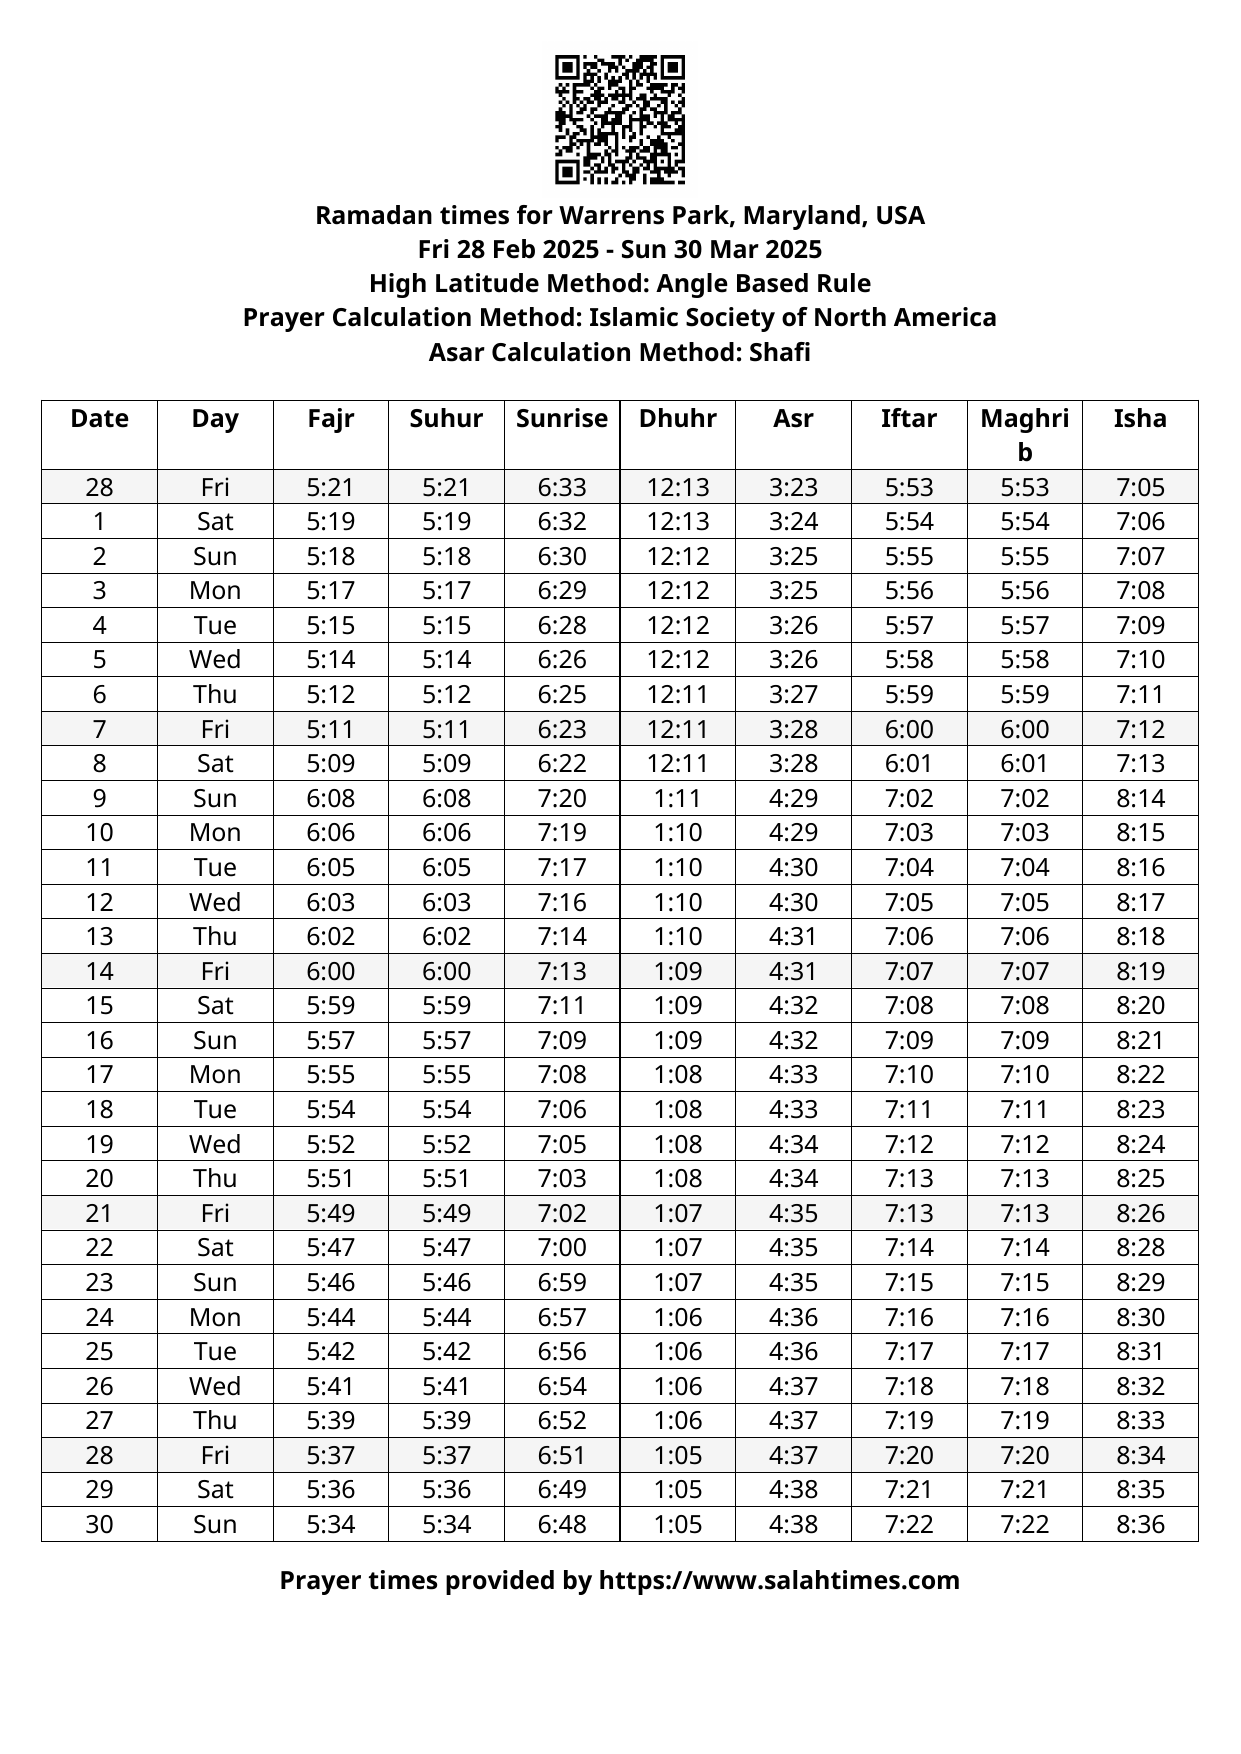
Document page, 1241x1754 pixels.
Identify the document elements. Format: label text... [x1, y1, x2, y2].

table_cell 1 [42, 504, 157, 538]
table_cell 4:36 [736, 1300, 851, 1333]
table_cell 7:11 [1083, 677, 1198, 711]
table_cell 23 [42, 1265, 157, 1299]
table_cell 5:09 [389, 746, 504, 780]
table_cell 5:52 [389, 1127, 504, 1160]
table_cell 21 [42, 1196, 157, 1229]
table_cell 7:19 [968, 1404, 1082, 1437]
table_cell 5:11 [274, 712, 388, 745]
table_cell Wed [158, 1127, 273, 1160]
table_cell 7:10 [852, 1058, 967, 1091]
table_cell Sat [158, 1473, 273, 1506]
table_cell 8:14 [1083, 781, 1198, 814]
text High Latitude Method: Angle Based Rule [42, 266, 1198, 300]
table_cell 6:02 [274, 919, 388, 953]
table_cell Sun [158, 539, 273, 572]
table_cell 19 [42, 1127, 157, 1160]
table_cell 7:04 [852, 850, 967, 884]
table_cell Mon [158, 1058, 273, 1091]
table_cell 30 [42, 1507, 157, 1541]
table_cell 1:08 [621, 1161, 735, 1195]
table_cell 5:57 [852, 608, 967, 642]
table_cell Sun [158, 1023, 273, 1057]
table_cell 7:22 [852, 1507, 967, 1541]
table_cell 6:25 [505, 677, 619, 711]
table_cell 4:29 [736, 816, 851, 849]
table_cell 5:55 [968, 539, 1082, 572]
table_cell 5:56 [852, 574, 967, 607]
table_cell 6:05 [274, 850, 388, 884]
table_cell 6:06 [389, 816, 504, 849]
table_cell 8:33 [1083, 1404, 1198, 1437]
table_cell Sun [158, 1265, 273, 1299]
table_cell 8 [42, 746, 157, 780]
table_cell Wed [158, 643, 273, 676]
table_cell 6:32 [505, 504, 619, 538]
table_cell 12:13 [621, 504, 735, 538]
table_cell 6:08 [389, 781, 504, 814]
table_cell 14 [42, 954, 157, 987]
table_cell 8:28 [1083, 1231, 1198, 1264]
table_cell 5:12 [274, 677, 388, 711]
table_cell Wed [158, 1369, 273, 1402]
table_cell 7:21 [968, 1473, 1082, 1506]
table_cell 8:20 [1083, 989, 1198, 1022]
table_cell 5:53 [968, 470, 1082, 503]
table_cell 7:13 [968, 1161, 1082, 1195]
table_cell 7:13 [1083, 746, 1198, 780]
table_cell 7:17 [505, 850, 619, 884]
table_cell 1:10 [621, 850, 735, 884]
table_cell 6:03 [274, 885, 388, 918]
table_cell 5:17 [274, 574, 388, 607]
table_cell 6:57 [505, 1300, 619, 1333]
table_cell 1:09 [621, 954, 735, 987]
table_cell 8:24 [1083, 1127, 1198, 1160]
table_cell 4:34 [736, 1127, 851, 1160]
table_cell 1:08 [621, 1127, 735, 1160]
table_cell 8:29 [1083, 1265, 1198, 1299]
table_cell 5:53 [852, 470, 967, 503]
table_cell 7:10 [1083, 643, 1198, 676]
table_cell 4:37 [736, 1404, 851, 1437]
table_cell 6:51 [505, 1438, 619, 1472]
table_cell 12:11 [621, 677, 735, 711]
table_cell 7:11 [968, 1092, 1082, 1126]
table_cell 5:41 [274, 1369, 388, 1402]
table_cell 7:13 [505, 954, 619, 987]
table_cell 4:31 [736, 919, 851, 953]
table_cell 4:38 [736, 1473, 851, 1506]
table_cell 5:58 [968, 643, 1082, 676]
table_cell 17 [42, 1058, 157, 1091]
table_cell 1:08 [621, 1058, 735, 1091]
table_cell 7:12 [852, 1127, 967, 1160]
table_cell 5:09 [274, 746, 388, 780]
table_cell 5:46 [274, 1265, 388, 1299]
table_cell 5:57 [968, 608, 1082, 642]
table_cell 12:11 [621, 712, 735, 745]
table_cell 16 [42, 1023, 157, 1057]
table_cell 7:21 [852, 1473, 967, 1506]
table_cell 8:22 [1083, 1058, 1198, 1091]
table_cell 8:18 [1083, 919, 1198, 953]
picture [542, 41, 699, 198]
table_cell 6:52 [505, 1404, 619, 1437]
table_cell 7:09 [505, 1023, 619, 1057]
table_cell 6:29 [505, 574, 619, 607]
table_cell 1:11 [621, 781, 735, 814]
table_cell 4:30 [736, 885, 851, 918]
table_cell 1:06 [621, 1334, 735, 1368]
table_cell Sat [158, 989, 273, 1022]
table_cell 5:12 [389, 677, 504, 711]
table_cell 7:20 [505, 781, 619, 814]
table_cell 4:35 [736, 1265, 851, 1299]
text Fri 28 Feb 2025 - Sun 30 Mar 2025 [42, 232, 1198, 266]
table_cell 12:12 [621, 643, 735, 676]
table_header Maghrib [968, 401, 1082, 469]
table_cell 5:51 [274, 1161, 388, 1195]
table_cell 8:31 [1083, 1334, 1198, 1368]
table_cell 6:30 [505, 539, 619, 572]
table_cell 29 [42, 1473, 157, 1506]
table_cell 1:06 [621, 1300, 735, 1333]
table_cell 7:19 [505, 816, 619, 849]
table_cell 7:13 [968, 1196, 1082, 1229]
table_cell 7:03 [968, 816, 1082, 849]
table_cell Sat [158, 746, 273, 780]
text Prayer Calculation Method: Islamic Society of North America [42, 300, 1198, 334]
table_cell 28 [42, 470, 157, 503]
table_cell 6:26 [505, 643, 619, 676]
table_cell 7:10 [968, 1058, 1082, 1091]
table_cell 1:09 [621, 1023, 735, 1057]
table_cell 11 [42, 850, 157, 884]
table_cell 5:47 [274, 1231, 388, 1264]
table_header Iftar [852, 401, 967, 469]
table_cell 5:55 [389, 1058, 504, 1091]
table_cell 5:36 [389, 1473, 504, 1506]
table_header Suhur [389, 401, 504, 469]
table_cell 1:05 [621, 1438, 735, 1472]
table_cell 5:18 [274, 539, 388, 572]
table_cell 6:22 [505, 746, 619, 780]
table_cell 1:05 [621, 1507, 735, 1541]
table_cell 5:57 [274, 1023, 388, 1057]
table_cell 12:12 [621, 608, 735, 642]
table_cell 7:12 [968, 1127, 1082, 1160]
table_cell 6:59 [505, 1265, 619, 1299]
table_cell 5:44 [274, 1300, 388, 1333]
table_cell 5:14 [389, 643, 504, 676]
table_cell 3:23 [736, 470, 851, 503]
table_cell Tue [158, 608, 273, 642]
table_cell 3 [42, 574, 157, 607]
table_cell 5:37 [274, 1438, 388, 1472]
table_cell 4:30 [736, 850, 851, 884]
table_cell 1:07 [621, 1231, 735, 1264]
table_cell 4:33 [736, 1092, 851, 1126]
table_cell 1:07 [621, 1265, 735, 1299]
table_cell 7:02 [505, 1196, 619, 1229]
table_cell 5:59 [968, 677, 1082, 711]
text Ramadan times for Warrens Park, Maryland, USA [42, 198, 1198, 232]
table_cell 4:34 [736, 1161, 851, 1195]
table_cell 12:11 [621, 746, 735, 780]
table_cell Fri [158, 712, 273, 745]
table_cell 5:55 [852, 539, 967, 572]
table_cell 5:54 [274, 1092, 388, 1126]
table_cell Fri [158, 1196, 273, 1229]
table_cell 5:54 [852, 504, 967, 538]
table_cell 8:21 [1083, 1023, 1198, 1057]
table_cell 5:36 [274, 1473, 388, 1506]
table_cell 7:06 [852, 919, 967, 953]
table_cell 7:07 [852, 954, 967, 987]
table_cell 1:06 [621, 1404, 735, 1437]
table_cell 3:24 [736, 504, 851, 538]
table_cell 5:47 [389, 1231, 504, 1264]
table_cell Thu [158, 677, 273, 711]
table_cell 1:08 [621, 1092, 735, 1126]
table_cell 7:00 [505, 1231, 619, 1264]
table_cell 3:28 [736, 712, 851, 745]
table_cell 1:09 [621, 989, 735, 1022]
table_cell 5:49 [274, 1196, 388, 1229]
table_cell 7:14 [852, 1231, 967, 1264]
table_cell 8:19 [1083, 954, 1198, 987]
table_cell 25 [42, 1334, 157, 1368]
table_cell 9 [42, 781, 157, 814]
table_cell 5:55 [274, 1058, 388, 1091]
table_cell 7:08 [852, 989, 967, 1022]
table_cell 5:59 [274, 989, 388, 1022]
table_cell 6:23 [505, 712, 619, 745]
table_cell 6 [42, 677, 157, 711]
table_cell 7:14 [505, 919, 619, 953]
table_cell 1:07 [621, 1196, 735, 1229]
table_cell 5:52 [274, 1127, 388, 1160]
table_cell 7:19 [852, 1404, 967, 1437]
table_cell 7:07 [1083, 539, 1198, 572]
table_cell 5:34 [389, 1507, 504, 1541]
table_cell 6:02 [389, 919, 504, 953]
table_cell 7:02 [852, 781, 967, 814]
table_cell 5:58 [852, 643, 967, 676]
table_header Asr [736, 401, 851, 469]
table_header Fajr [274, 401, 388, 469]
table_cell 4 [42, 608, 157, 642]
table_cell 7:13 [852, 1196, 967, 1229]
table_cell 5:39 [389, 1404, 504, 1437]
table_cell 4:32 [736, 1023, 851, 1057]
table_cell 5:19 [389, 504, 504, 538]
table_cell Tue [158, 1092, 273, 1126]
table_cell Sun [158, 1507, 273, 1541]
table_cell 7:08 [968, 989, 1082, 1022]
table_cell 7:14 [968, 1231, 1082, 1264]
table_cell 4:31 [736, 954, 851, 987]
table_cell 24 [42, 1300, 157, 1333]
table_cell 7 [42, 712, 157, 745]
table_cell 7:09 [968, 1023, 1082, 1057]
table_cell Fri [158, 1438, 273, 1472]
table_cell 4:37 [736, 1369, 851, 1402]
table_cell Thu [158, 1404, 273, 1437]
table_cell 5:49 [389, 1196, 504, 1229]
table_cell 5:37 [389, 1438, 504, 1472]
table_cell 5:54 [389, 1092, 504, 1126]
table_cell 7:09 [852, 1023, 967, 1057]
table_cell 8:34 [1083, 1438, 1198, 1472]
table_cell 8:30 [1083, 1300, 1198, 1333]
table_cell Thu [158, 919, 273, 953]
table_cell 5:59 [852, 677, 967, 711]
table_cell 7:16 [505, 885, 619, 918]
table_cell 5 [42, 643, 157, 676]
table_cell 12:13 [621, 470, 735, 503]
table_cell 6:33 [505, 470, 619, 503]
table_cell 6:28 [505, 608, 619, 642]
table_cell 7:18 [852, 1369, 967, 1402]
table_cell 12 [42, 885, 157, 918]
table_header Date [42, 401, 157, 469]
table_cell Tue [158, 1334, 273, 1368]
table_cell 6:00 [389, 954, 504, 987]
table_cell 10 [42, 816, 157, 849]
table_cell 4:35 [736, 1231, 851, 1264]
table_cell 7:06 [1083, 504, 1198, 538]
table_cell 5:57 [389, 1023, 504, 1057]
table_cell 5:56 [968, 574, 1082, 607]
table_header Sunrise [505, 401, 619, 469]
table_cell 1:06 [621, 1369, 735, 1402]
table_cell 3:26 [736, 608, 851, 642]
table_cell 8:17 [1083, 885, 1198, 918]
table_cell 6:49 [505, 1473, 619, 1506]
table_cell 6:00 [852, 712, 967, 745]
table_header Day [158, 401, 273, 469]
text Prayer times provided by https://www.salahtimes.com [42, 1563, 1198, 1597]
table_cell 3:26 [736, 643, 851, 676]
table_cell 5:21 [274, 470, 388, 503]
table_cell 7:02 [968, 781, 1082, 814]
table_cell 7:16 [968, 1300, 1082, 1333]
table_cell 5:39 [274, 1404, 388, 1437]
table_cell 3:27 [736, 677, 851, 711]
table_cell 5:21 [389, 470, 504, 503]
table_cell 6:01 [968, 746, 1082, 780]
table_cell 6:56 [505, 1334, 619, 1368]
table_cell 7:05 [1083, 470, 1198, 503]
table_cell 1:10 [621, 919, 735, 953]
text Asar Calculation Method: Shafi [42, 334, 1198, 368]
table_cell 18 [42, 1092, 157, 1126]
table_cell Mon [158, 1300, 273, 1333]
table_cell 5:17 [389, 574, 504, 607]
table_cell Fri [158, 954, 273, 987]
table_cell 5:15 [274, 608, 388, 642]
table_cell Sun [158, 781, 273, 814]
table_cell 7:15 [968, 1265, 1082, 1299]
table_header Dhuhr [621, 401, 735, 469]
table_cell 8:35 [1083, 1473, 1198, 1506]
table_cell 5:15 [389, 608, 504, 642]
table_cell 26 [42, 1369, 157, 1402]
table_cell Thu [158, 1161, 273, 1195]
table_cell 1:10 [621, 885, 735, 918]
table_cell Mon [158, 574, 273, 607]
table_cell 8:26 [1083, 1196, 1198, 1229]
table_cell 13 [42, 919, 157, 953]
table_cell 6:00 [968, 712, 1082, 745]
table_cell 1:05 [621, 1473, 735, 1506]
table_cell 15 [42, 989, 157, 1022]
table_cell 27 [42, 1404, 157, 1437]
table_cell 7:20 [968, 1438, 1082, 1472]
table_cell 6:48 [505, 1507, 619, 1541]
table_cell 7:15 [852, 1265, 967, 1299]
table_cell 5:18 [389, 539, 504, 572]
table_cell 5:46 [389, 1265, 504, 1299]
table_cell 7:13 [852, 1161, 967, 1195]
table_cell 6:05 [389, 850, 504, 884]
table_cell 1:10 [621, 816, 735, 849]
table_cell 5:42 [274, 1334, 388, 1368]
table_cell 7:11 [852, 1092, 967, 1126]
table_cell 5:14 [274, 643, 388, 676]
table_cell 3:28 [736, 746, 851, 780]
table_cell 8:15 [1083, 816, 1198, 849]
table_cell 5:11 [389, 712, 504, 745]
table_cell 5:34 [274, 1507, 388, 1541]
table_cell 7:07 [968, 954, 1082, 987]
table_cell 7:12 [1083, 712, 1198, 745]
table_cell 8:32 [1083, 1369, 1198, 1402]
table_cell 7:05 [505, 1127, 619, 1160]
table_cell 6:03 [389, 885, 504, 918]
table_cell Mon [158, 816, 273, 849]
table_cell 7:17 [852, 1334, 967, 1368]
table_cell Sat [158, 504, 273, 538]
table_header Isha [1083, 401, 1198, 469]
table_cell 6:01 [852, 746, 967, 780]
table_cell 6:06 [274, 816, 388, 849]
table_cell 12:12 [621, 539, 735, 572]
table_cell 5:59 [389, 989, 504, 1022]
table_cell 8:16 [1083, 850, 1198, 884]
table_cell 7:06 [505, 1092, 619, 1126]
table_cell 6:54 [505, 1369, 619, 1402]
table_cell Tue [158, 850, 273, 884]
table_cell 7:05 [852, 885, 967, 918]
table_cell 22 [42, 1231, 157, 1264]
table_cell 7:04 [968, 850, 1082, 884]
table_cell 7:06 [968, 919, 1082, 953]
table_cell 5:19 [274, 504, 388, 538]
table_cell 12:12 [621, 574, 735, 607]
table_cell 20 [42, 1161, 157, 1195]
table_cell 5:42 [389, 1334, 504, 1368]
table_cell 7:17 [968, 1334, 1082, 1368]
table_cell 3:25 [736, 539, 851, 572]
table_cell 4:32 [736, 989, 851, 1022]
table_cell 5:41 [389, 1369, 504, 1402]
table_cell 7:11 [505, 989, 619, 1022]
table_cell 7:09 [1083, 608, 1198, 642]
table_cell 4:38 [736, 1507, 851, 1541]
table_cell 3:25 [736, 574, 851, 607]
table_cell 8:23 [1083, 1092, 1198, 1126]
table_cell 8:25 [1083, 1161, 1198, 1195]
table_cell 5:54 [968, 504, 1082, 538]
table_cell 2 [42, 539, 157, 572]
table_cell 7:08 [1083, 574, 1198, 607]
table_cell Sat [158, 1231, 273, 1264]
table_cell 7:20 [852, 1438, 967, 1472]
table_cell 7:18 [968, 1369, 1082, 1402]
table_cell 5:44 [389, 1300, 504, 1333]
table_cell 7:16 [852, 1300, 967, 1333]
table_cell 8:36 [1083, 1507, 1198, 1541]
table_cell 28 [42, 1438, 157, 1472]
table_cell 4:29 [736, 781, 851, 814]
table_cell 7:22 [968, 1507, 1082, 1541]
table_cell 7:05 [968, 885, 1082, 918]
table_cell 7:03 [505, 1161, 619, 1195]
table_cell Fri [158, 470, 273, 503]
table_cell 7:03 [852, 816, 967, 849]
table_cell 4:36 [736, 1334, 851, 1368]
table_cell 4:33 [736, 1058, 851, 1091]
table_cell 6:08 [274, 781, 388, 814]
table_cell 4:35 [736, 1196, 851, 1229]
table_cell 4:37 [736, 1438, 851, 1472]
table_cell 6:00 [274, 954, 388, 987]
table_cell 7:08 [505, 1058, 619, 1091]
table_cell Wed [158, 885, 273, 918]
table_cell 5:51 [389, 1161, 504, 1195]
